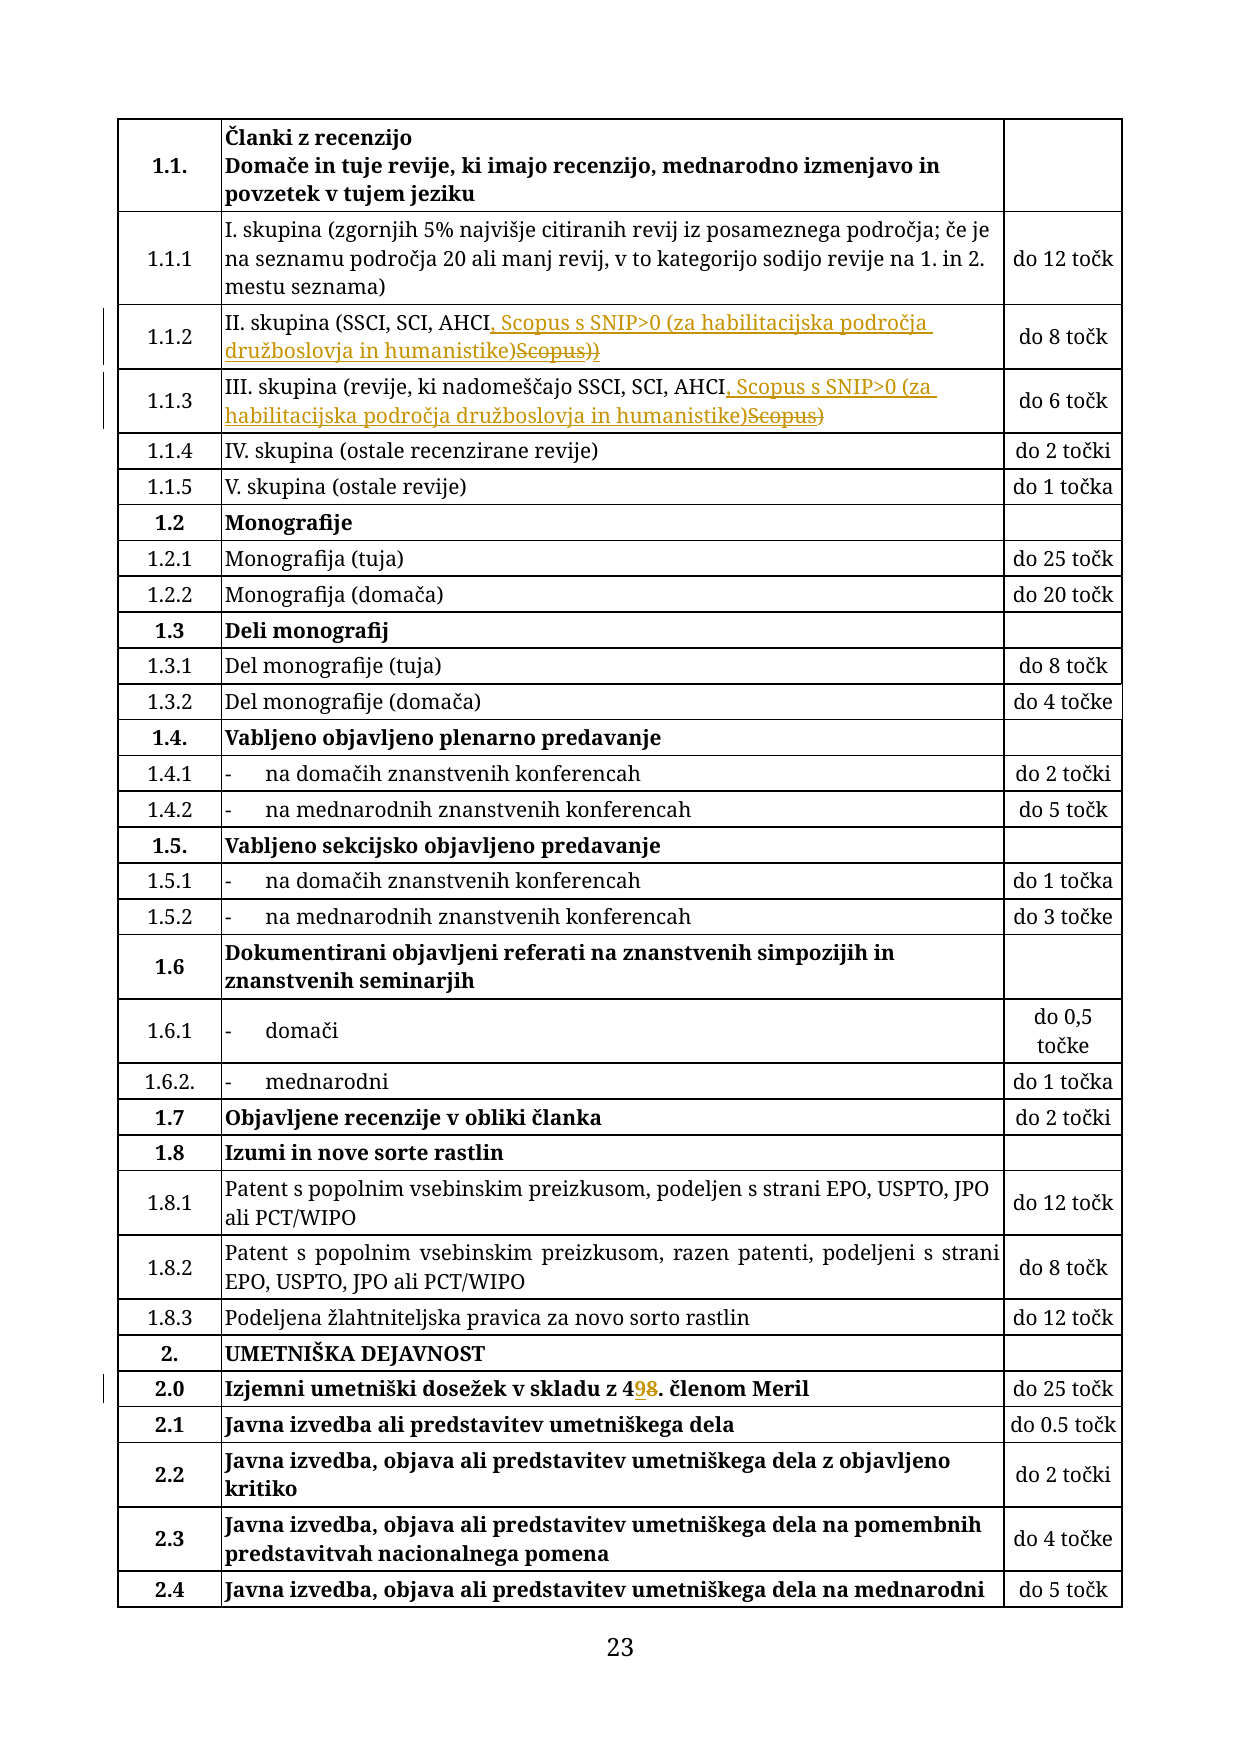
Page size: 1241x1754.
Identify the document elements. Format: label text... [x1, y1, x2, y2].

table_cell [1005, 505, 1121, 539]
table_cell do 4 točke [1005, 1508, 1121, 1570]
table_cell 1.8 [119, 1136, 221, 1170]
table_cell do 25 točk [1005, 1372, 1121, 1406]
table_cell 1.5. [119, 828, 221, 862]
table_cell 2.1 [119, 1407, 221, 1442]
table_cell Javna izvedba ali predstavitev umetniškega dela [222, 1407, 1003, 1442]
table_cell 1.8.3 [119, 1300, 221, 1334]
table_cell UMETNIŠKA DEJAVNOST [222, 1336, 1003, 1370]
table_cell do 2 točki [1005, 1100, 1121, 1134]
table_cell 1.1.2 [119, 305, 221, 368]
table_cell 1.5.2 [119, 900, 221, 934]
table_cell do 8 točk [1005, 305, 1121, 368]
table_cell Javna izvedba, objava ali predstavitev umetniškega dela na pomembnih predstavitvah nacionalnega pomena [222, 1508, 1003, 1570]
table_cell Vabljeno objavljeno plenarno predavanje [222, 720, 1003, 754]
table_cell do 5 točk [1005, 1572, 1121, 1606]
table_cell do 4 točke [1005, 684, 1122, 719]
table_cell Izumi in nove sorte rastlin [222, 1136, 1003, 1170]
table_cell 1.7 [119, 1100, 221, 1134]
table_cell 1.1.1 [119, 212, 221, 303]
table_cell Vabljeno sekcijsko objavljeno predavanje [222, 828, 1003, 862]
table_cell do 2 točki [1005, 1443, 1121, 1506]
table_cell do 20 točk [1005, 577, 1121, 611]
table_cell 1.6.2. [119, 1064, 221, 1098]
table_cell na domačih znanstvenih konferencah [222, 864, 1003, 898]
table_cell 2.0 [119, 1372, 221, 1406]
table_cell 1.6 [119, 935, 221, 998]
table_cell na mednarodnih znanstvenih konferencah [222, 792, 1003, 826]
table_cell V. skupina (ostale revije) [222, 470, 1003, 504]
table_cell IV. skupina (ostale recenzirane revije) [222, 434, 1003, 468]
table_cell Monografija (tuja) [222, 541, 1003, 575]
table_cell 1.1. [119, 120, 221, 211]
table_cell do 25 točk [1005, 541, 1121, 575]
table_cell 1.3 [119, 613, 221, 647]
table_cell do 12 točk [1005, 1300, 1121, 1334]
table_cell Dokumentirani objavljeni referati na znanstvenih simpozijih in znanstvenih seminarjih [222, 935, 1003, 998]
table_cell do 12 točk [1005, 1171, 1121, 1234]
table_cell 1.2 [119, 505, 221, 539]
table_cell 1.2.1 [119, 541, 221, 575]
table_cell [1005, 613, 1121, 647]
table_cell do 1 točka [1005, 1064, 1121, 1098]
table_cell I. skupina (zgornjih 5% najvišje citiranih revij iz posameznega področja; če je na seznamu področja 20 ali manj revij, v to kategorijo sodijo revije na 1. in 2. mestu seznama) [222, 212, 1003, 303]
table_cell Članki z recenzijo Domače in tuje revije, ki imajo recenzijo, mednarodno izmenjavo in povzetek v tujem jeziku [222, 120, 1003, 211]
table_cell Del monografije (domača) [222, 685, 1003, 719]
table_cell 1.5.1 [119, 864, 221, 898]
table_cell Javna izvedba, objava ali predstavitev umetniškega dela z objavljeno kritiko [222, 1443, 1003, 1506]
table_cell do 0,5 točke [1005, 1000, 1121, 1062]
table_cell mednarodni [222, 1064, 1003, 1098]
table_cell Monografija (domača) [222, 577, 1003, 611]
table_cell 1.8.2 [119, 1236, 221, 1298]
table_cell 1.3.1 [119, 649, 221, 683]
table_cell [1005, 828, 1121, 862]
table_cell 2.3 [119, 1508, 221, 1570]
table_cell [1005, 935, 1121, 998]
table_cell do 6 točk [1005, 370, 1121, 432]
table_cell [1005, 120, 1121, 211]
table_cell 1.6.1 [119, 1000, 221, 1062]
table_cell Izjemni umetniški dosežek v skladu z 4. členom Meril [222, 1372, 1003, 1406]
table_cell do 5 točk [1005, 792, 1121, 826]
table_cell do 0.5 točk [1005, 1407, 1121, 1442]
table_cell do 3 točke [1005, 900, 1121, 934]
table_cell 1.4.1 [119, 756, 221, 790]
table_cell Deli monografij [222, 613, 1003, 647]
table_cell 2.4 [119, 1572, 221, 1606]
table_cell Podeljena žlahtniteljska pravica za novo sorto rastlin [222, 1300, 1003, 1334]
table_cell Patent s popolnim vsebinskim preizkusom, podeljen s strani EPO, USPTO, JPO ali PCT/WIPO [222, 1171, 1003, 1234]
table_cell Objavljene recenzije v obliki članka [222, 1100, 1003, 1134]
table_cell Patent s popolnim vsebinskim preizkusom, razen patenti, podeljeni s strani EPO, USPTO, JPO ali PCT/WIPO [222, 1236, 1003, 1298]
table_cell 1.8.1 [119, 1171, 221, 1234]
table_cell 1.4.2 [119, 792, 221, 826]
table_cell 1.2.2 [119, 577, 221, 611]
table_cell II. skupina (SSCI, SCI, AHCI [222, 305, 1003, 368]
table_cell do 2 točki [1005, 434, 1121, 468]
table_cell do 1 točka [1005, 470, 1121, 504]
table_cell Del monografije (tuja) [222, 649, 1003, 683]
table_cell do 8 točk [1005, 1236, 1121, 1298]
table_cell do 12 točk [1005, 212, 1121, 303]
table_cell domači [222, 1000, 1003, 1062]
table_cell 1.1.5 [119, 470, 221, 504]
table_cell do 2 točki [1005, 756, 1121, 790]
table_cell 1.3.2 [119, 685, 221, 719]
table_cell 1.1.3 [119, 370, 221, 432]
table_cell Monografije [222, 505, 1003, 539]
table_cell [1005, 1136, 1121, 1170]
table_cell do 8 točk [1005, 649, 1121, 683]
table_cell 1.4. [119, 720, 221, 754]
table_cell do 1 točka [1005, 864, 1121, 898]
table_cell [222, 1572, 1003, 1606]
table_cell [1005, 720, 1121, 754]
table_cell [1005, 1336, 1121, 1370]
table_cell 2.2 [119, 1443, 221, 1506]
table_cell 2. [119, 1336, 221, 1370]
table_cell na domačih znanstvenih konferencah [222, 756, 1003, 790]
table_cell III. skupina (revije, ki nadomeščajo SSCI, SCI, AHCI [222, 370, 1003, 432]
table_cell na mednarodnih znanstvenih konferencah [222, 900, 1003, 934]
table_cell 1.1.4 [119, 434, 221, 468]
